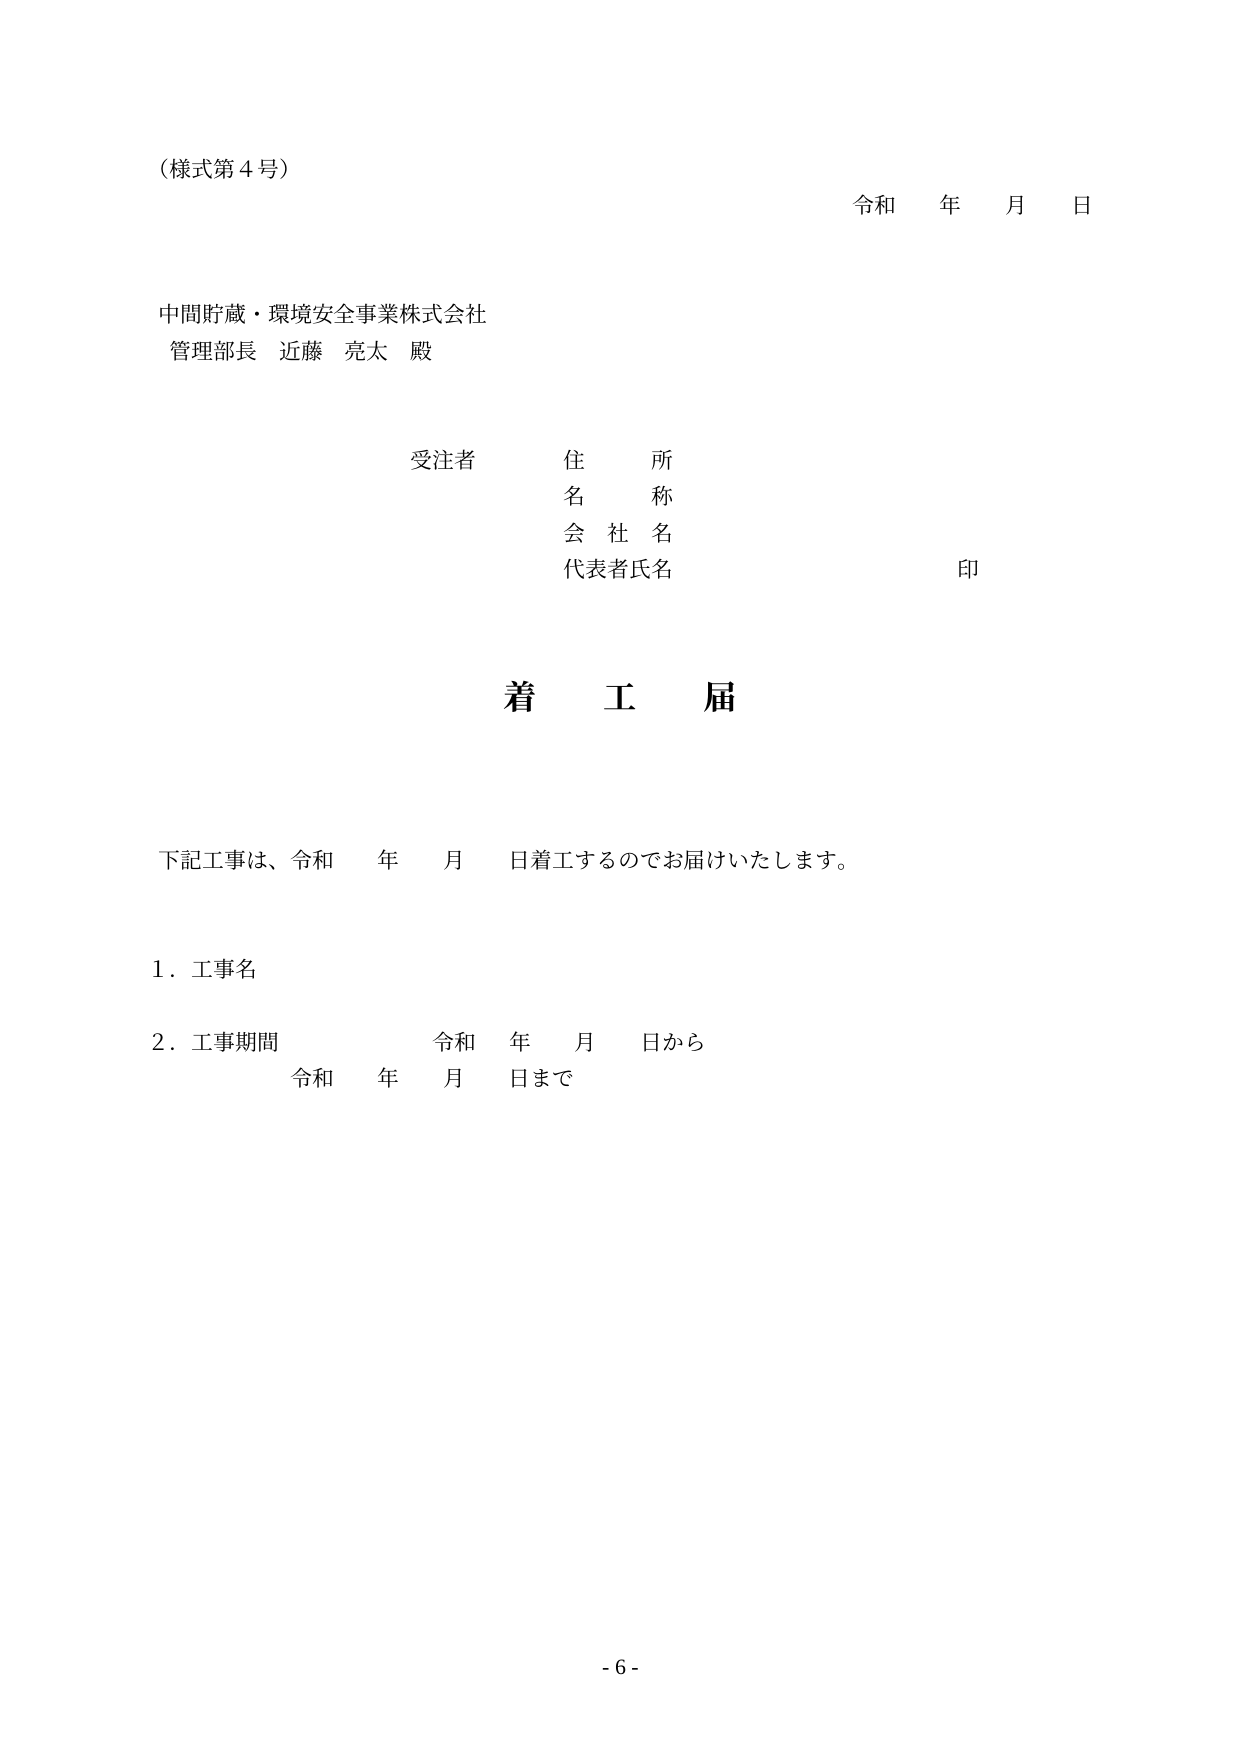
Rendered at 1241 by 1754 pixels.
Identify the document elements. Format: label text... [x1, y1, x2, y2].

text 令和 年 月 日 [148, 186, 1092, 223]
text １．工事名 [148, 950, 1092, 986]
text 中間貯蔵・環境安全事業株式会社 [148, 295, 1092, 332]
text 受注者 住 所 [148, 441, 1092, 477]
text ２．工事期間 令和 年 月 日から [148, 1022, 1092, 1059]
text 代表者氏名 印 [148, 550, 1092, 586]
text 名 称 [148, 477, 1092, 513]
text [148, 150, 1092, 186]
text 着 工 届 [148, 659, 1092, 732]
text 令和 年 月 日まで [148, 1059, 1092, 1095]
text 会 社 名 [148, 513, 1092, 550]
text 下記工事は、令和 年 月 日着工するのでお届けいたします。 [148, 841, 1092, 877]
text 管理部長 近藤 亮太 殿 [148, 332, 1092, 368]
